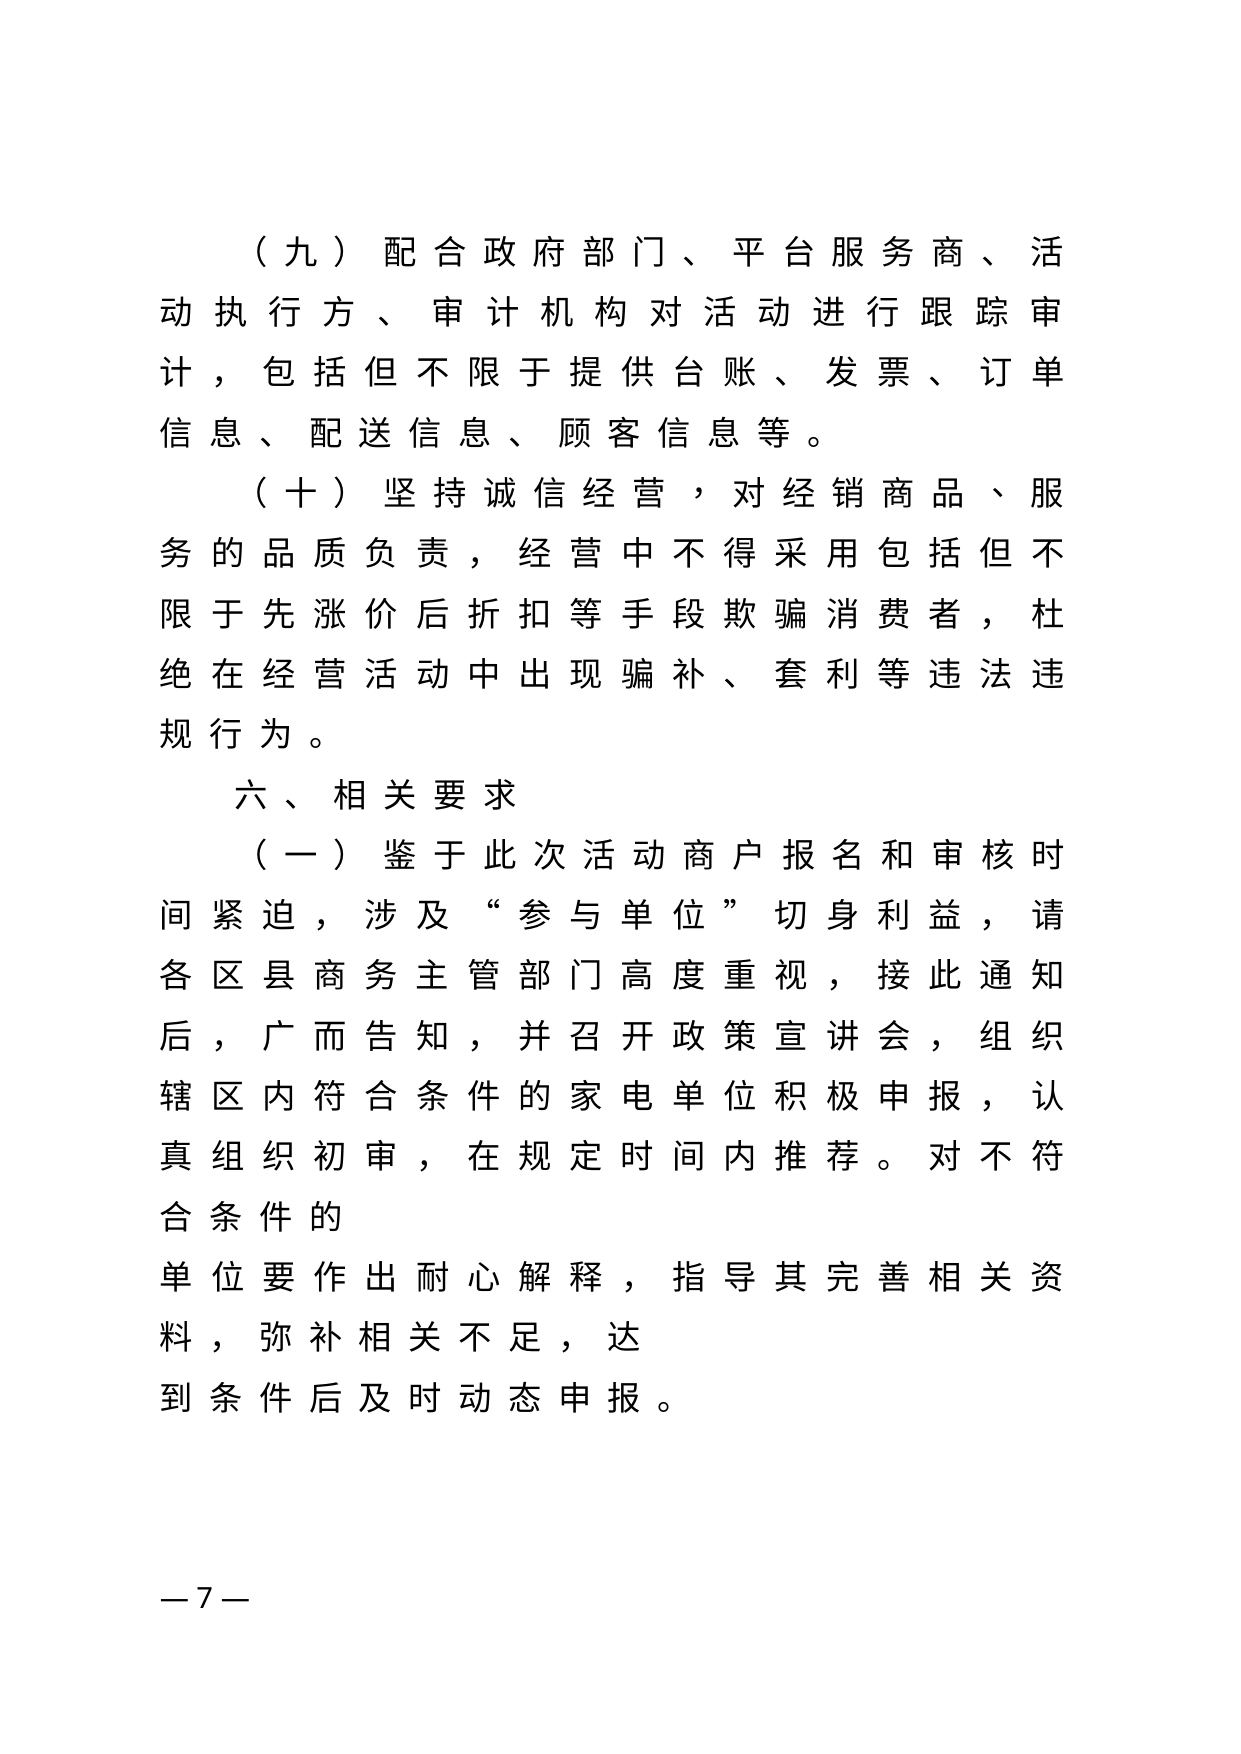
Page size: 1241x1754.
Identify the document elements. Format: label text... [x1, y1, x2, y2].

text 到条件后及时动态申报。 [159, 1365, 1081, 1426]
text （一）鉴于此次活动商户报名和审核时间紧迫，涉及“参与单位”切身利益，请各区县商务主管部门高度重视，接此通知后，广而告知，并召开政策宣讲会，组织辖区内符合条件的家电单位积极申报，认真组织初审，在规定时间内推荐。对不符合条件的 [159, 823, 1081, 1245]
text （九）配合政府部门、平台服务商、活动执行方、审计机构对活动进行跟踪审计，包括但不限于提供台账、发票、订单信息、配送信息、顾客信息等。 [159, 219, 1081, 461]
text 六、相关要求 [159, 762, 1081, 823]
text （十）坚持诚信经营，对经销商品、服务的品质负责，经营中不得采用包括但不限于先涨价后折扣等手段欺骗消费者，杜绝在经营活动中出现骗补、套利等违法违规行为。 [159, 461, 1081, 762]
text 单位要作出耐心解释，指导其完善相关资料，弥补相关不足，达 [159, 1245, 1081, 1365]
